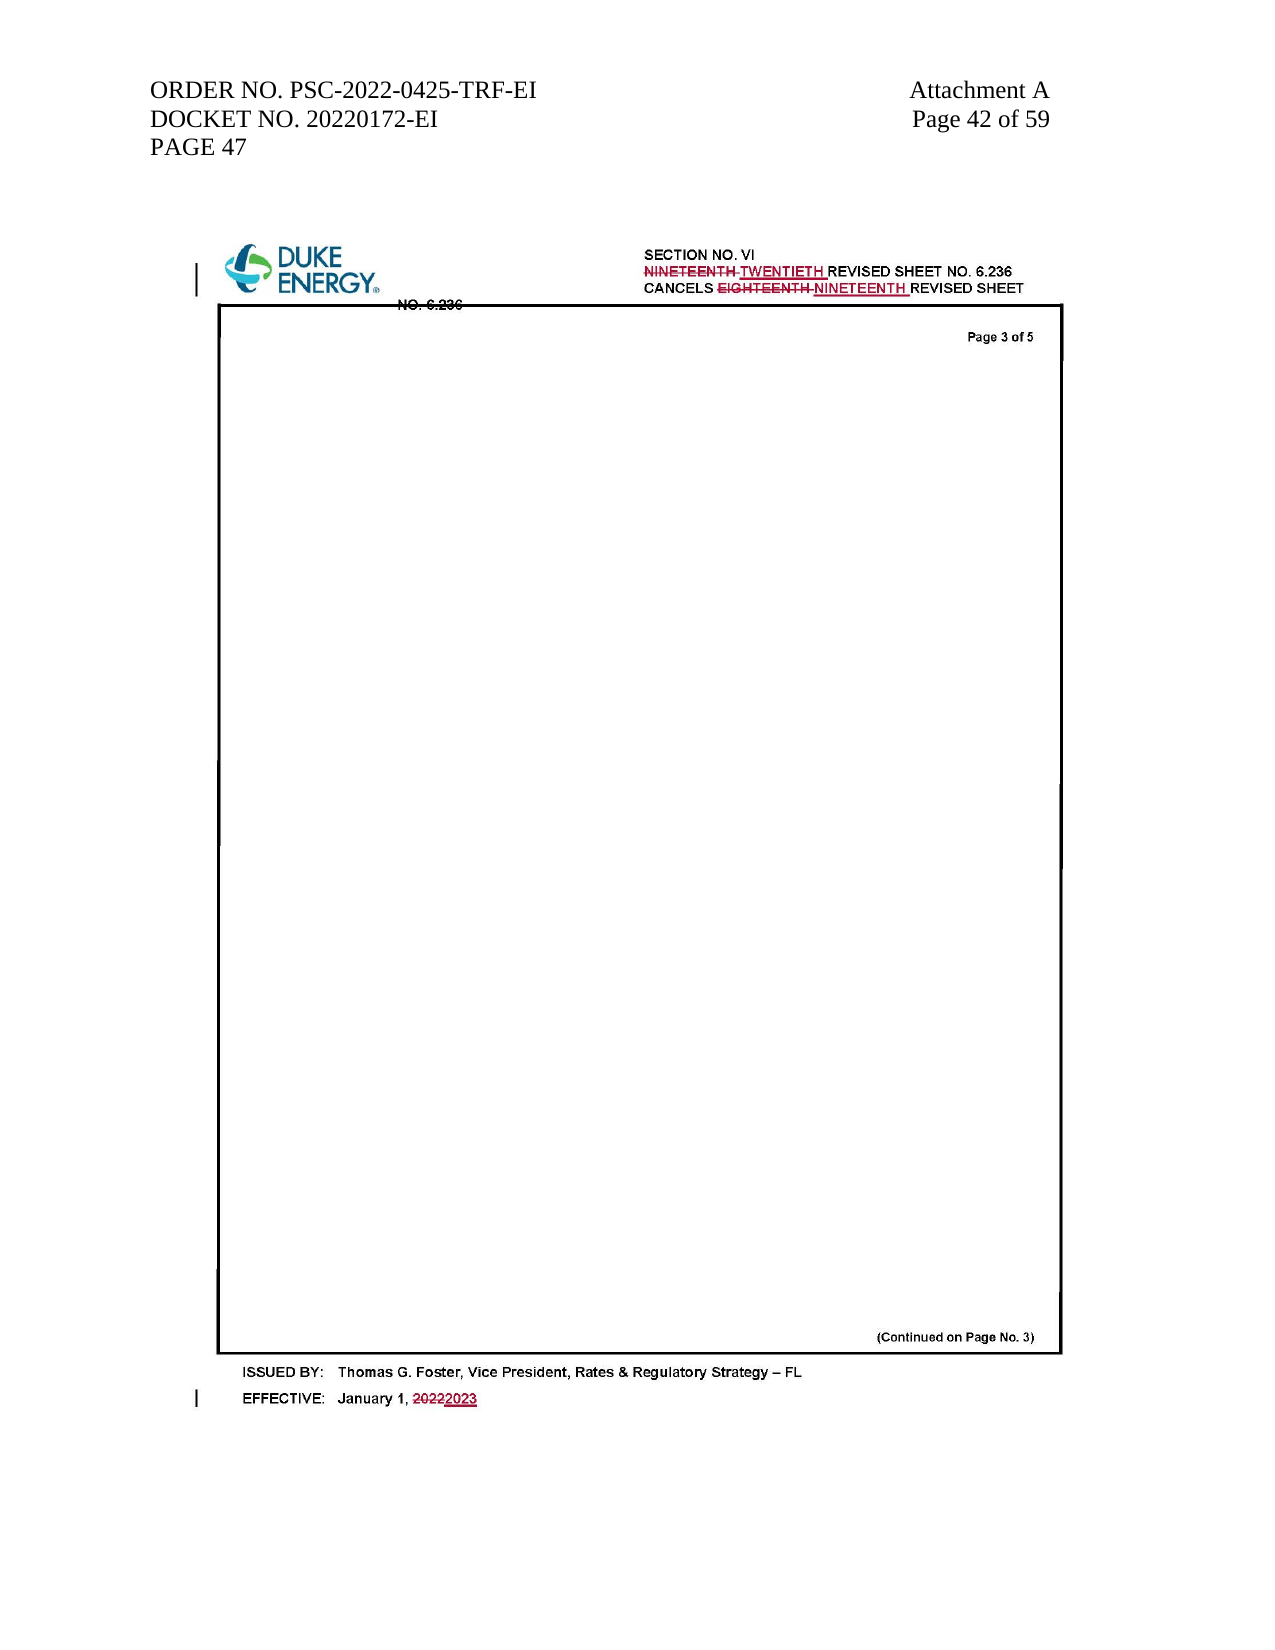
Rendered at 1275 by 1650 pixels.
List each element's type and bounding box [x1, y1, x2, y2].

picture [150, 190, 1125, 1452]
